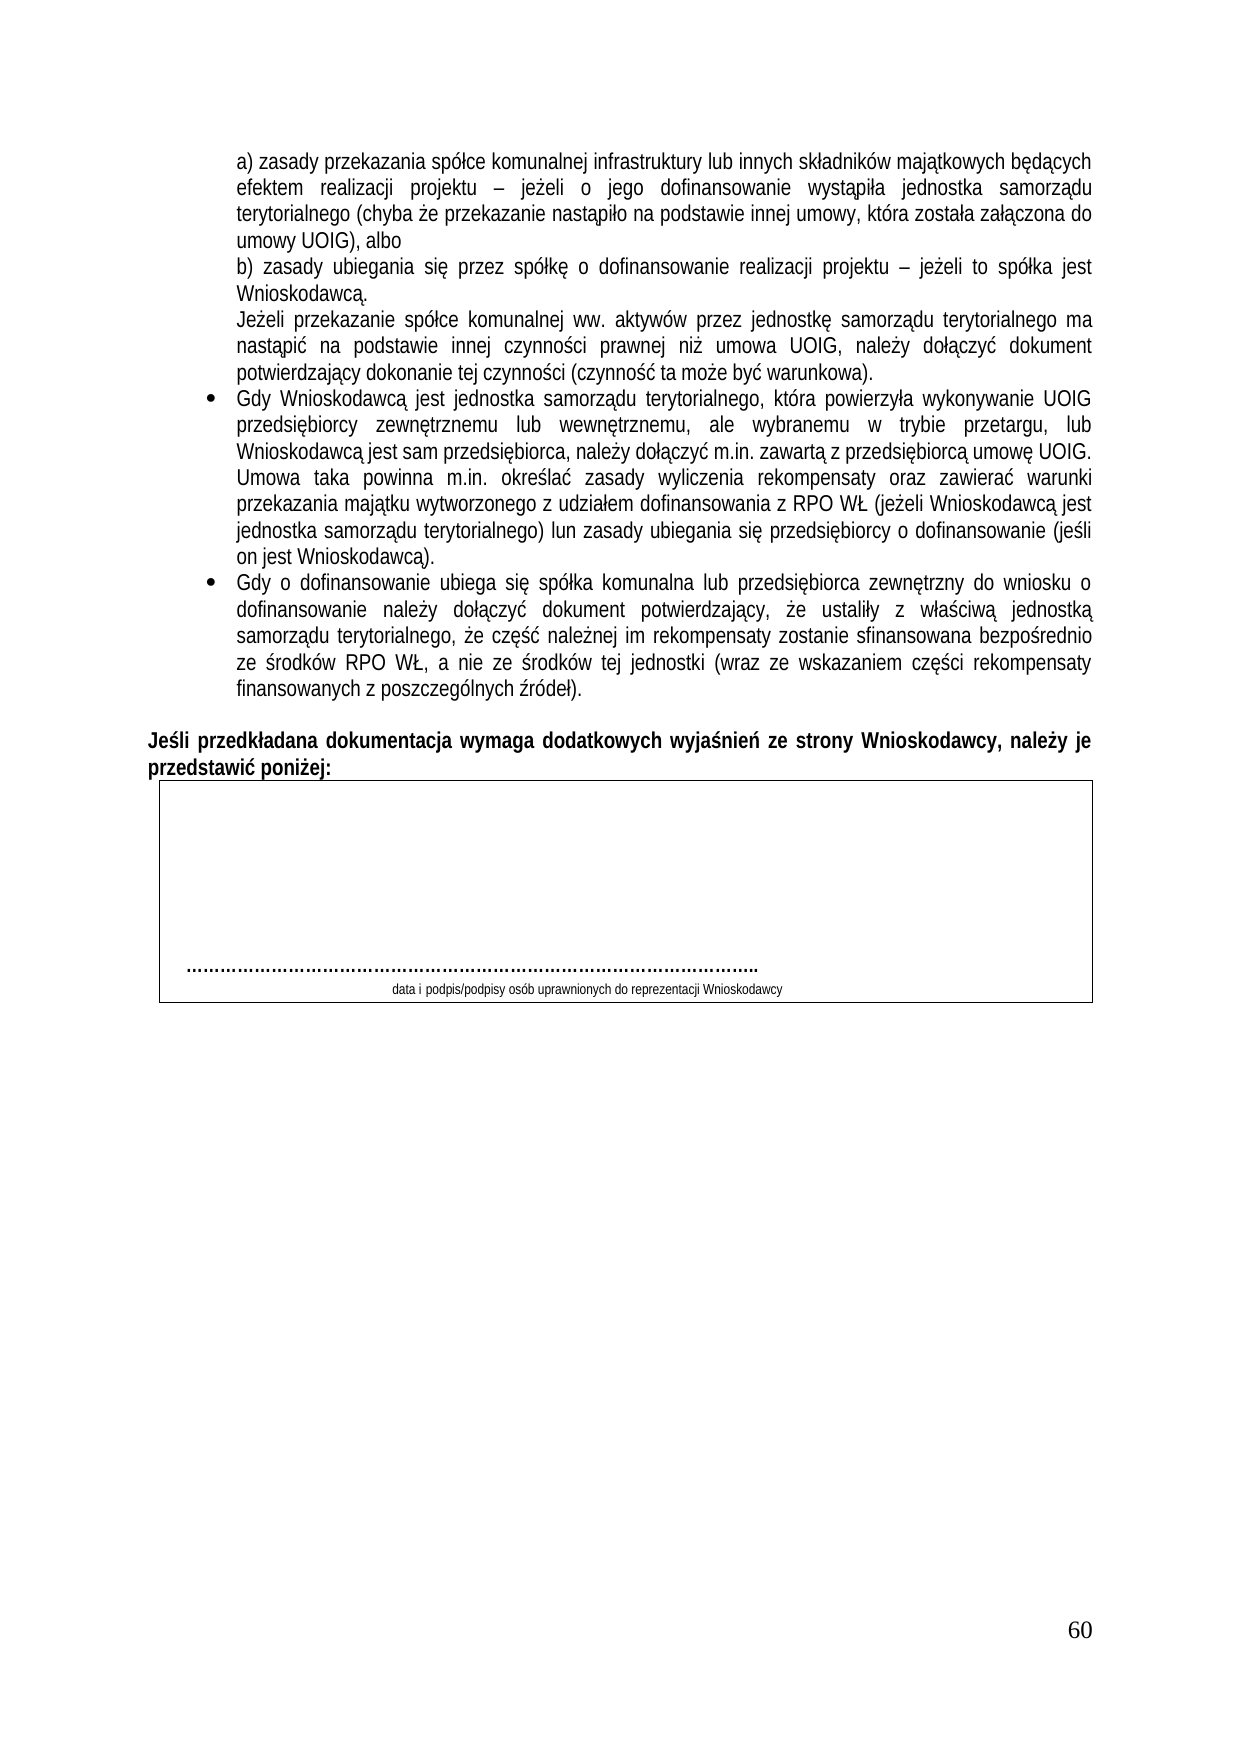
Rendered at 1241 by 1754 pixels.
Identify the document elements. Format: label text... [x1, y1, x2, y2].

text Jeżeli przekazanie spółce komunalnej ww. aktywów przez jednostkę samorządu terytorialnego ma nastąpić na podstawie innej czynności prawnej niż umowa UOIG, należy dołączyć dokument potwierdzający dokonanie tej czynności (czynność ta może być warunkowa). [236, 306, 1092, 385]
list Gdy o dofinansowanie ubiega się spółka komunalna lub przedsiębiorca zewnętrzny do wniosku o dofinansowanie należy dołączyć dokument potwierdzający, że ustaliły z właściwą jednostką samorządu terytorialnego, że część należnej im rekompensaty zostanie sfinansowana bezpośrednio ze środków RPO WŁ, a nie ze środków tej jednostki (wraz ze wskazaniem części rekompensaty finansowanych z poszczególnych źródeł). [207, 569, 1092, 701]
text Jeśli przedkładana dokumentacja wymaga dodatkowych wyjaśnień ze strony Wnioskodawcy, należy je przedstawić poniżej: [148, 727, 1092, 780]
text a) zasady przekazania spółce komunalnej infrastruktury lub innych składników majątkowych będących efektem realizacji projektu – jeżeli o jego dofinansowanie wystąpiła jednostka samorządu terytorialnego (chyba że przekazanie nastąpiło na podstawie innej umowy, która została załączona do umowy UOIG), albo [236, 148, 1092, 253]
table_header ……………………………………………………………………………………….. data i podpis/podpisy osób uprawnionych do reprezentacji Wnioskodawcy [160, 781, 1092, 1002]
list Gdy Wnioskodawcą jest jednostka samorządu terytorialnego, która powierzyła wykonywanie UOIG przedsiębiorcy zewnętrznemu lub wewnętrznemu, ale wybranemu w trybie przetargu, lub Wnioskodawcą jest sam przedsiębiorca, należy dołączyć m.in. zawartą z przedsiębiorcą umowę UOIG. Umowa taka powinna m.in. określać zasady wyliczenia rekompensaty oraz zawierać warunki przekazania majątku wytworzonego z udziałem dofinansowania z RPO WŁ (jeżeli Wnioskodawcą jest jednostka samorządu terytorialnego) lun zasady ubiegania się przedsiębiorcy o dofinansowanie (jeśli on jest Wnioskodawcą). [207, 385, 1092, 569]
text b) zasady ubiegania się przez spółkę o dofinansowanie realizacji projektu – jeżeli to spółka jest Wnioskodawcą. [236, 253, 1092, 306]
